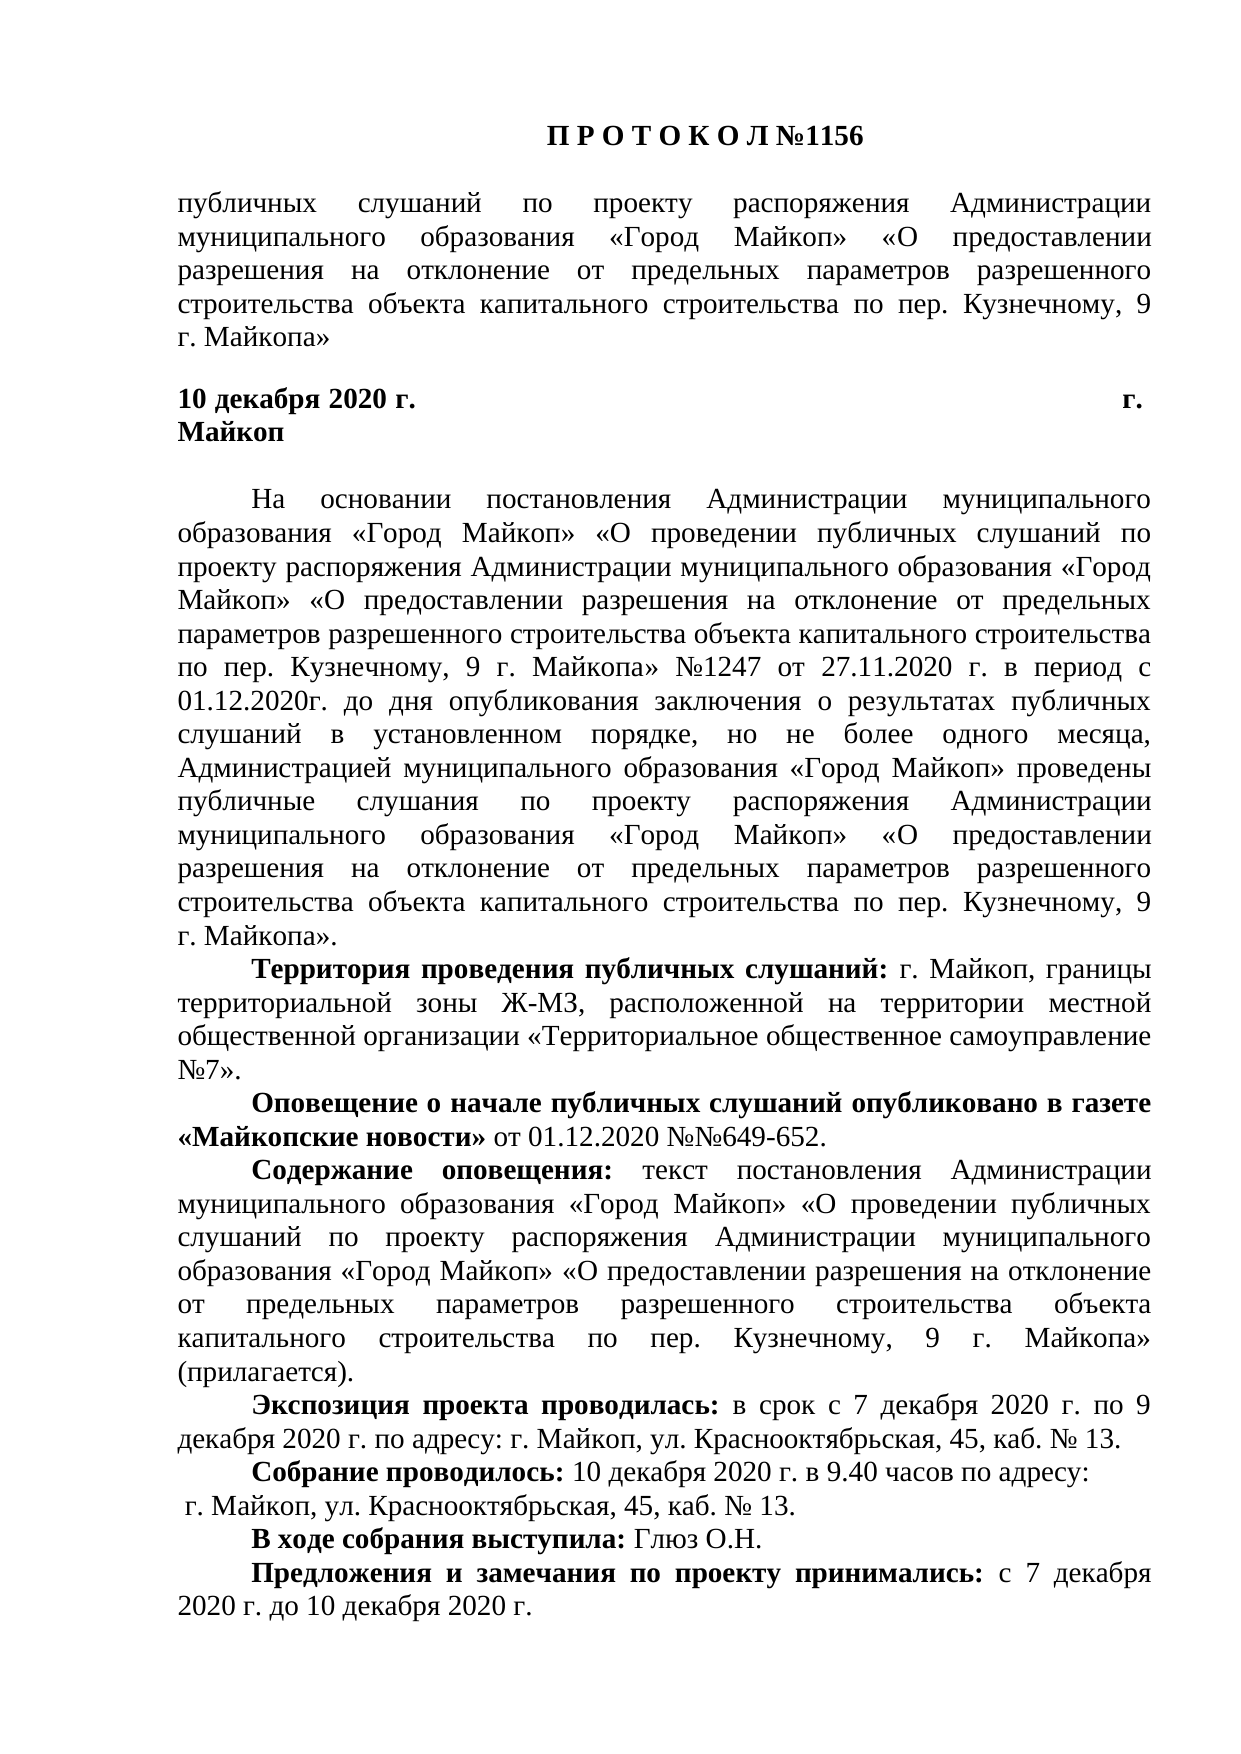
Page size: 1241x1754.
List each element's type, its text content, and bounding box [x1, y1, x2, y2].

text Территория проведения публичных слушаний: г. Майкоп, границы территориальной зоны Ж-МЗ, расположенной на территории местной общественной организации «Территориальное общественное самоуправление №7». [177, 951, 1152, 1085]
text Экспозиция проекта проводилась: в срок с 7 декабря 2020 г. по 9 декабря 2020 г. по адресу: г. Майкоп, ул. Краснооктябрьская, 45, каб. № 13. [177, 1387, 1152, 1454]
text Предложения и замечания по проекту принимались: с 7 декабря 2020 г. до 10 декабря 2020 г. [177, 1555, 1152, 1622]
text Собрание проводилось: 10 декабря 2020 г. в 9.40 часов по адресу: [177, 1454, 1152, 1488]
text П Р О Т О К О Л №1156 [177, 118, 1152, 152]
text г. Майкоп, ул. Краснооктябрьская, 45, каб. № 13. [177, 1488, 1152, 1521]
text Оповещение о начале публичных слушаний опубликовано в газете «Майкопские новости» от 01.12.2020 №№649-652. [177, 1085, 1152, 1152]
text На основании постановления Администрации муниципального образования «Город Майкоп» «О проведении публичных слушаний по проекту распоряжения Администрации муниципального образования «Город Майкоп» «О предоставлении разрешения на отклонение от предельных параметров разрешенного строительства объекта капитального строительства по пер. Кузнечному, 9 г. Майкопа» №1247 от 27.11.2020 г. в период с 01.12.2020г. до дня опубликования заключения о результатах публичных слушаний в установленном порядке, но не более одного месяца, Администрацией муниципального образования «Город Майкоп» проведены публичные слушания по проекту распоряжения Администрации муниципального образования «Город Майкоп» «О предоставлении разрешения на отклонение от предельных параметров разрешенного строительства объекта капитального строительства по пер. Кузнечному, 9 г. Майкопа». [177, 482, 1152, 951]
text Содержание оповещения: текст постановления Администрации муниципального образования «Город Майкоп» «О проведении публичных слушаний по проекту распоряжения Администрации муниципального образования «Город Майкоп» «О предоставлении разрешения на отклонение от предельных параметров разрешенного строительства объекта капитального строительства по пер. Кузнечному, 9 г. Майкопа» (прилагается). [177, 1152, 1152, 1387]
text 10 декабря 2020 г. г. Майкоп [177, 381, 1152, 448]
text публичных слушаний по проекту распоряжения Администрации муниципального образования «Город Майкоп» «О предоставлении разрешения на отклонение от предельных параметров разрешенного строительства объекта капитального строительства по пер. Кузнечному, 9 г. Майкопа» [177, 185, 1152, 353]
text В ходе собрания выступила: Глюз О.Н. [177, 1521, 1152, 1555]
